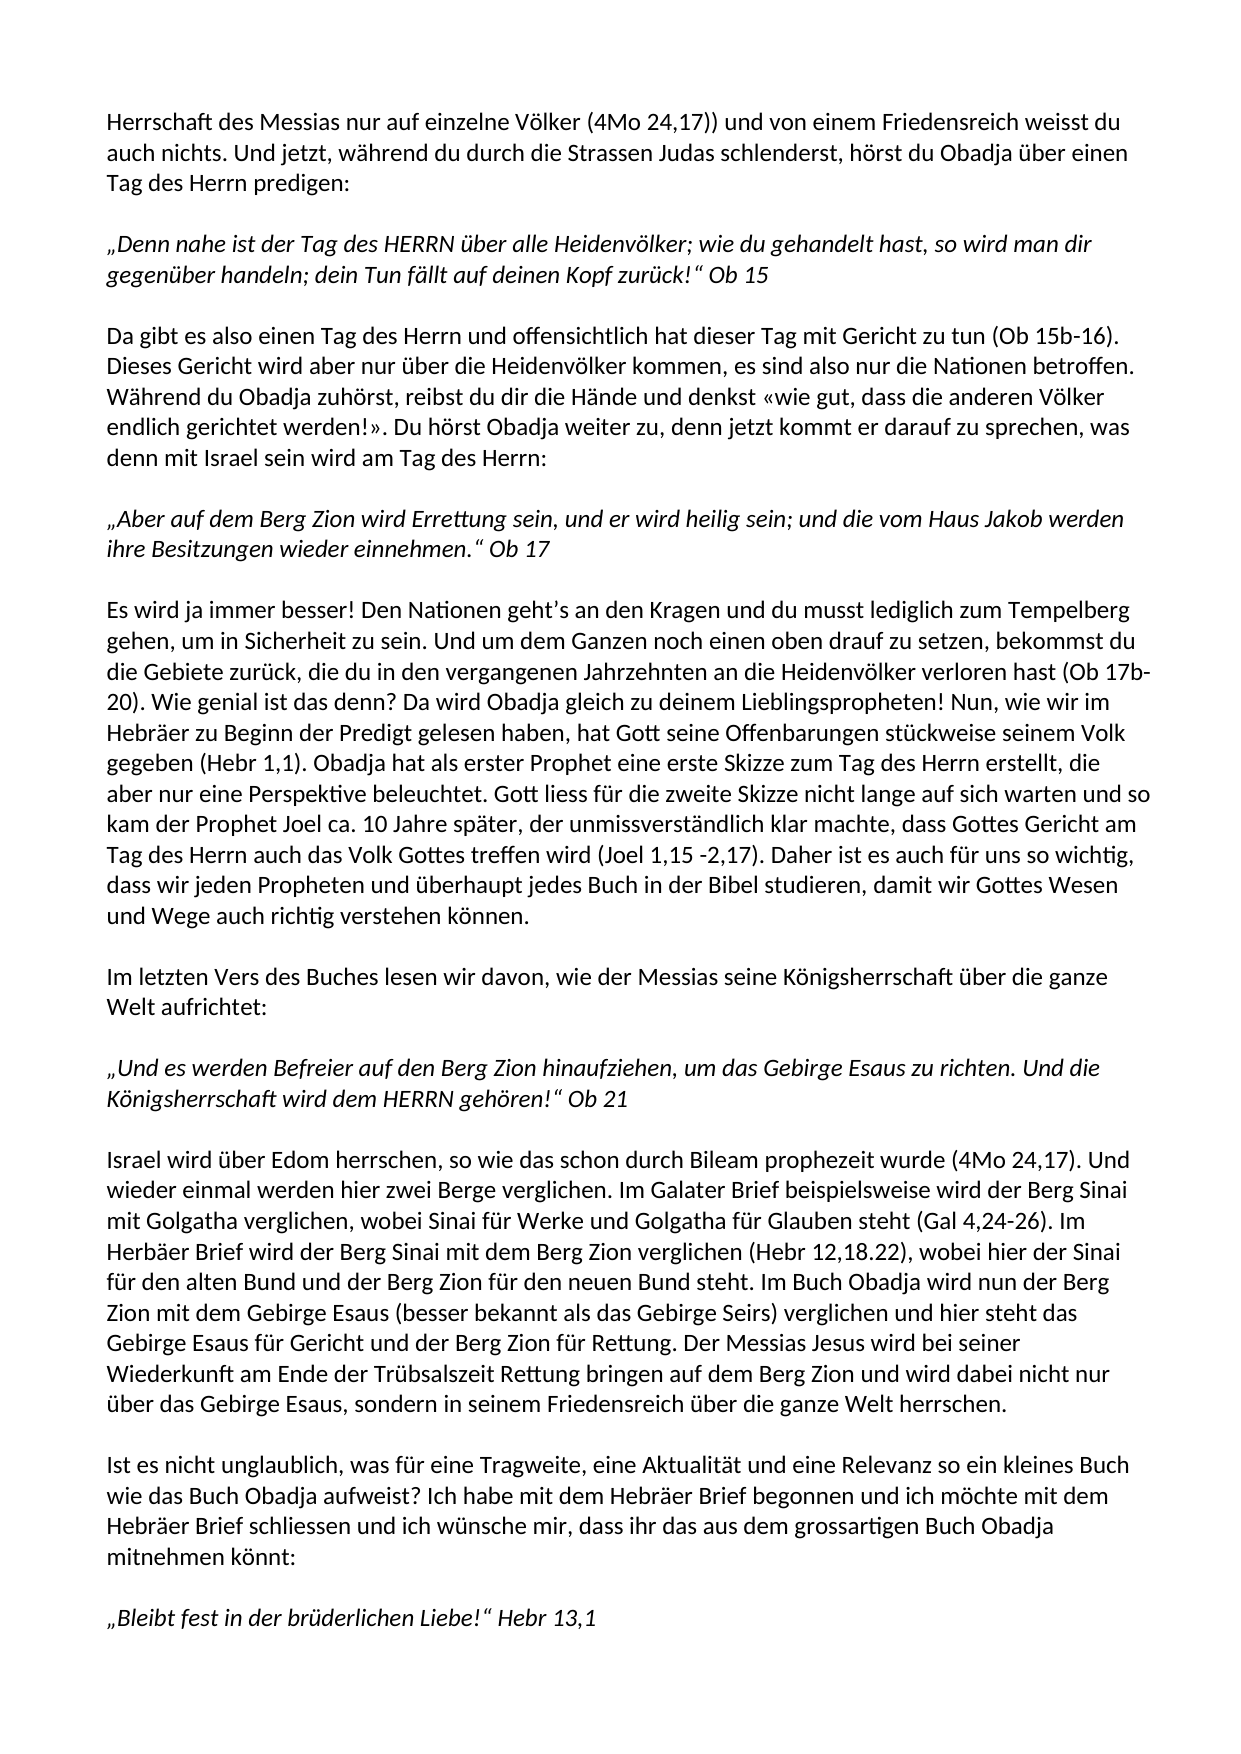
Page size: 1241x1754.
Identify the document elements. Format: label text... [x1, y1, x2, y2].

text Israel wird über Edom herrschen, so wie das schon durch Bileam prophezeit wurde (4Mo 24,17). Und wieder einmal werden hier zwei Berge verglichen. Im Galater Brief beispielsweise wird der Berg Sinai mit Golgatha verglichen, wobei Sinai für Werke und Golgatha für Glauben steht (Gal 4,24-26). Im Herbäer Brief wird der Berg Sinai mit dem Berg Zion verglichen (Hebr 12,18.22), wobei hier der Sinai für den alten Bund und der Berg Zion für den neuen Bund steht. Im Buch Obadja wird nun der Berg Zion mit dem Gebirge Esaus (besser bekannt als das Gebirge Seirs) verglichen und hier steht das Gebirge Esaus für Gericht und der Berg Zion für Rettung. Der Messias Jesus wird bei seiner Wiederkunft am Ende der Trübsalszeit Rettung bringen auf dem Berg Zion und wird dabei nicht nur über das Gebirge Esaus, sondern in seinem Friedensreich über die ganze Welt herrschen. [106, 1144, 1152, 1419]
text „Bleibt fest in der brüderlichen Liebe!“ Hebr 13,1 [106, 1602, 1152, 1632]
text Da gibt es also einen Tag des Herrn und offensichtlich hat dieser Tag mit Gericht zu tun (Ob 15b-16). Dieses Gericht wird aber nur über die Heidenvölker kommen, es sind also nur die Nationen betroffen. Während du Obadja zuhörst, reibst du dir die Hände und denkst «wie gut, dass die anderen Völker endlich gerichtet werden!». Du hörst Obadja weiter zu, denn jetzt kommt er darauf zu sprechen, was denn mit Israel sein wird am Tag des Herrn: [106, 320, 1152, 473]
text „Und es werden Befreier auf den Berg Zion hinaufziehen, um das Gebirge Esaus zu richten. Und die Königsherrschaft wird dem HERRN gehören!“ Ob 21 [106, 1052, 1152, 1113]
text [106, 106, 1152, 198]
text „Denn nahe ist der Tag des HERRN über alle Heidenvölker; wie du gehandelt hast, so wird man dir gegenüber handeln; dein Tun fällt auf deinen Kopf zurück!“ Ob 15 [106, 228, 1152, 289]
text Im letzten Vers des Buches lesen wir davon, wie der Messias seine Königsherrschaft über die ganze Welt aufrichtet: [106, 961, 1152, 1022]
text Es wird ja immer besser! Den Nationen geht’s an den Kragen und du musst lediglich zum Tempelberg gehen, um in Sicherheit zu sein. Und um dem Ganzen noch einen oben drauf zu setzen, bekommst du die Gebiete zurück, die du in den vergangenen Jahrzehnten an die Heidenvölker verloren hast (Ob 17b-20). Wie genial ist das denn? Da wird Obadja gleich zu deinem Lieblingspropheten! Nun, wie wir im Hebräer zu Beginn der Predigt gelesen haben, hat Gott seine Offenbarungen stückweise seinem Volk gegeben (Hebr 1,1). Obadja hat als erster Prophet eine erste Skizze zum Tag des Herrn erstellt, die aber nur eine Perspektive beleuchtet. Gott liess für die zweite Skizze nicht lange auf sich warten und so kam der Prophet Joel ca. 10 Jahre später, der unmissverständlich klar machte, dass Gottes Gericht am Tag des Herrn auch das Volk Gottes treffen wird (Joel 1,15 -2,17). Daher ist es auch für uns so wichtig, dass wir jeden Propheten und überhaupt jedes Buch in der Bibel studieren, damit wir Gottes Wesen und Wege auch richtig verstehen können. [106, 595, 1152, 930]
text „Aber auf dem Berg Zion wird Errettung sein, und er wird heilig sein; und die vom Haus Jakob werden ihre Besitzungen wieder einnehmen.“ Ob 17 [106, 503, 1152, 564]
text Ist es nicht unglaublich, was für eine Tragweite, eine Aktualität und eine Relevanz so ein kleines Buch wie das Buch Obadja aufweist? Ich habe mit dem Hebräer Brief begonnen und ich möchte mit dem Hebräer Brief schliessen und ich wünsche mir, dass ihr das aus dem grossartigen Buch Obadja mitnehmen könnt: [106, 1449, 1152, 1571]
